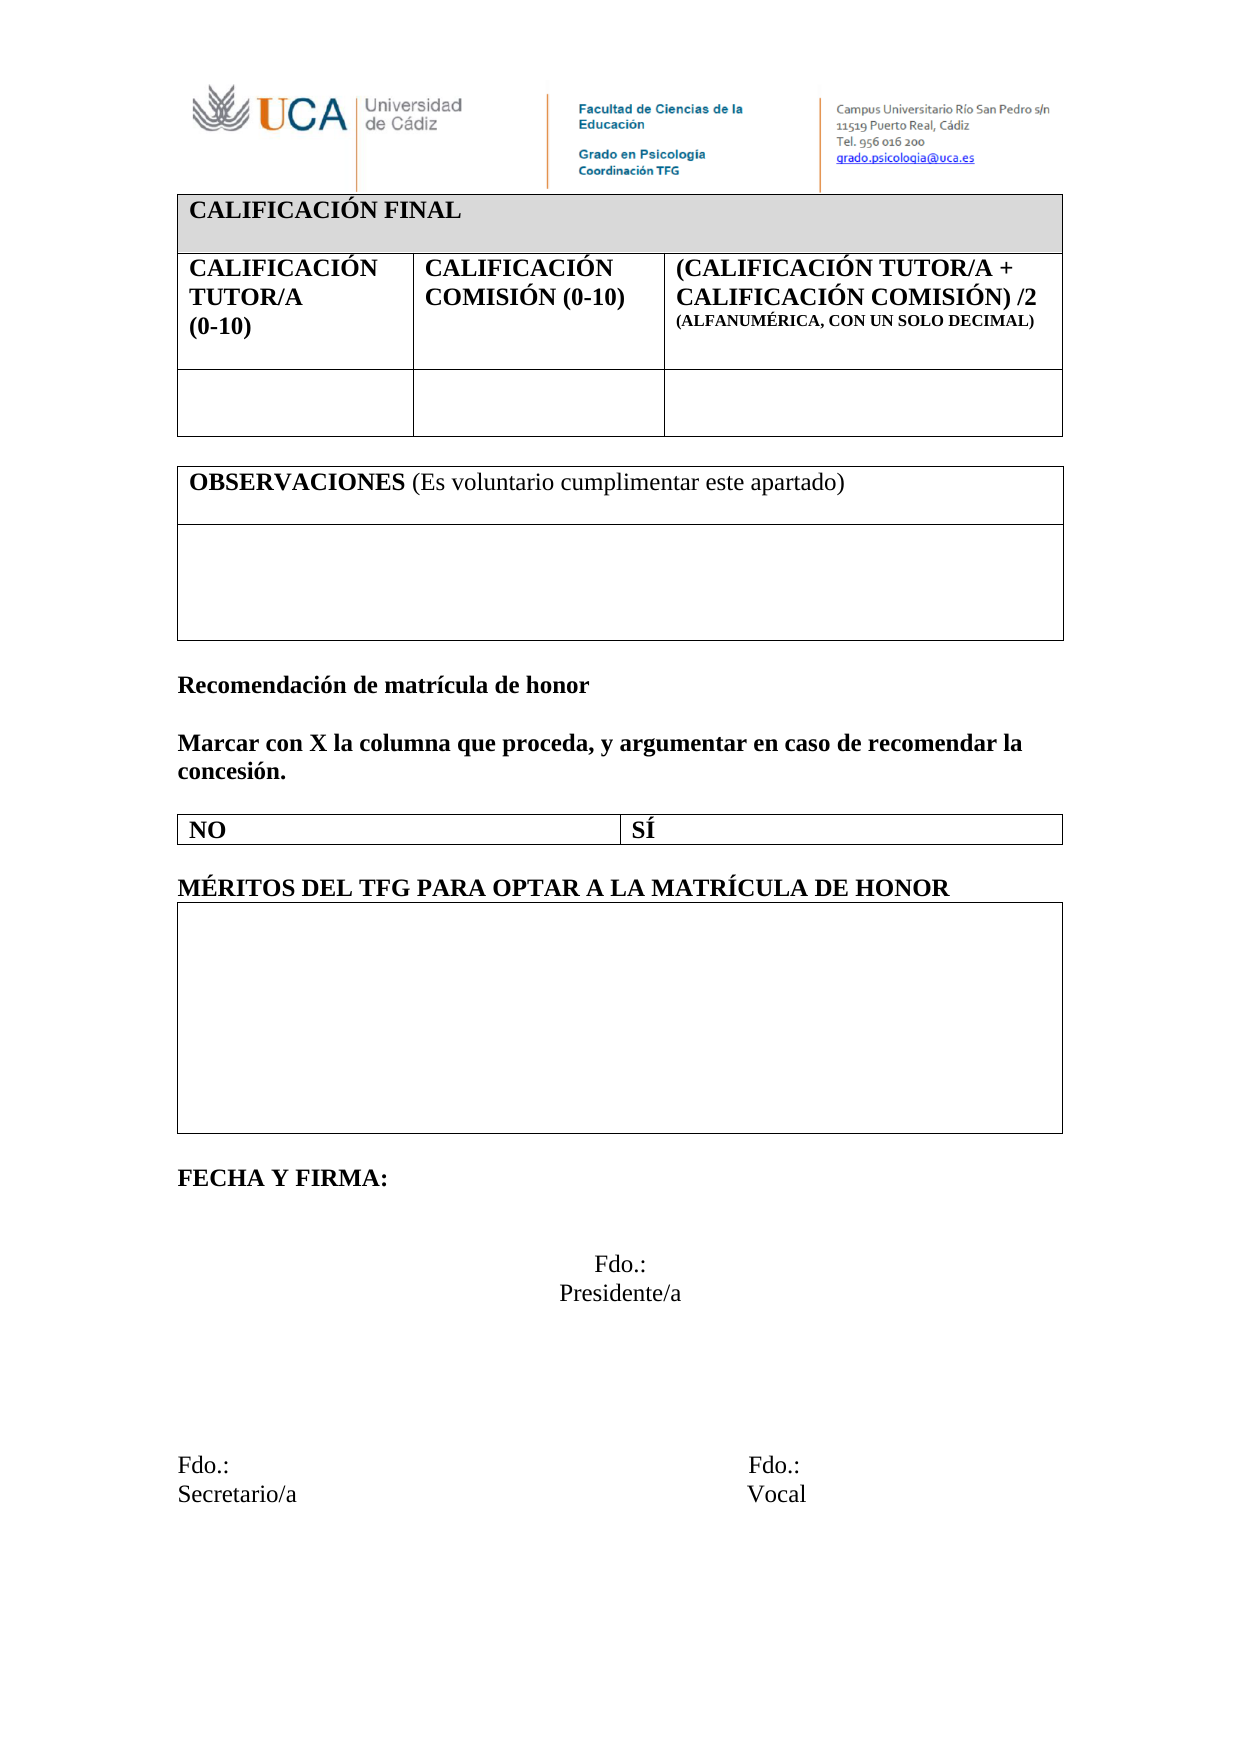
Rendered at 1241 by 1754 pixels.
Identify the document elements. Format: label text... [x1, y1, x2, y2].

picture [177, 73, 1063, 194]
table_header CALIFICACIÓN FINAL [178, 195, 1062, 252]
table_cell [414, 370, 664, 436]
table_cell (CALIFICACIÓN TUTOR/A + CALIFICACIÓN COMISIÓN) /2 (ALFANUMÉRICA, CON UN SOLO DECIMAL) [665, 254, 1062, 368]
table_cell CALIFICACIÓN COMISIÓN (0-10) [414, 254, 664, 368]
text FECHA Y FIRMA: [177, 1163, 1063, 1192]
text Fdo.: Fdo.: [177, 1451, 1063, 1479]
table_cell [665, 370, 1062, 436]
table_cell [178, 525, 1063, 640]
table_header SÍ [621, 815, 1062, 844]
text MÉRITOS DEL TFG PARA OPTAR A LA MATRÍCULA DE HONOR [177, 873, 1063, 902]
text Presidente/a [177, 1278, 1063, 1307]
table_header OBSERVACIONES (Es voluntario cumplimentar este apartado) [178, 467, 1063, 524]
text Fdo.: [177, 1249, 1063, 1278]
table_cell CALIFICACIÓN TUTOR/A (0-10) [178, 254, 413, 368]
text Recomendación de matrícula de honor [177, 670, 1063, 699]
table_header NO [178, 815, 620, 844]
table_header [178, 903, 1062, 1133]
table_cell [178, 370, 413, 436]
text Marcar con X la columna que proceda, y argumentar en caso de recomendar la concesión. [177, 728, 1063, 785]
text Secretario/a Vocal [177, 1479, 1063, 1508]
